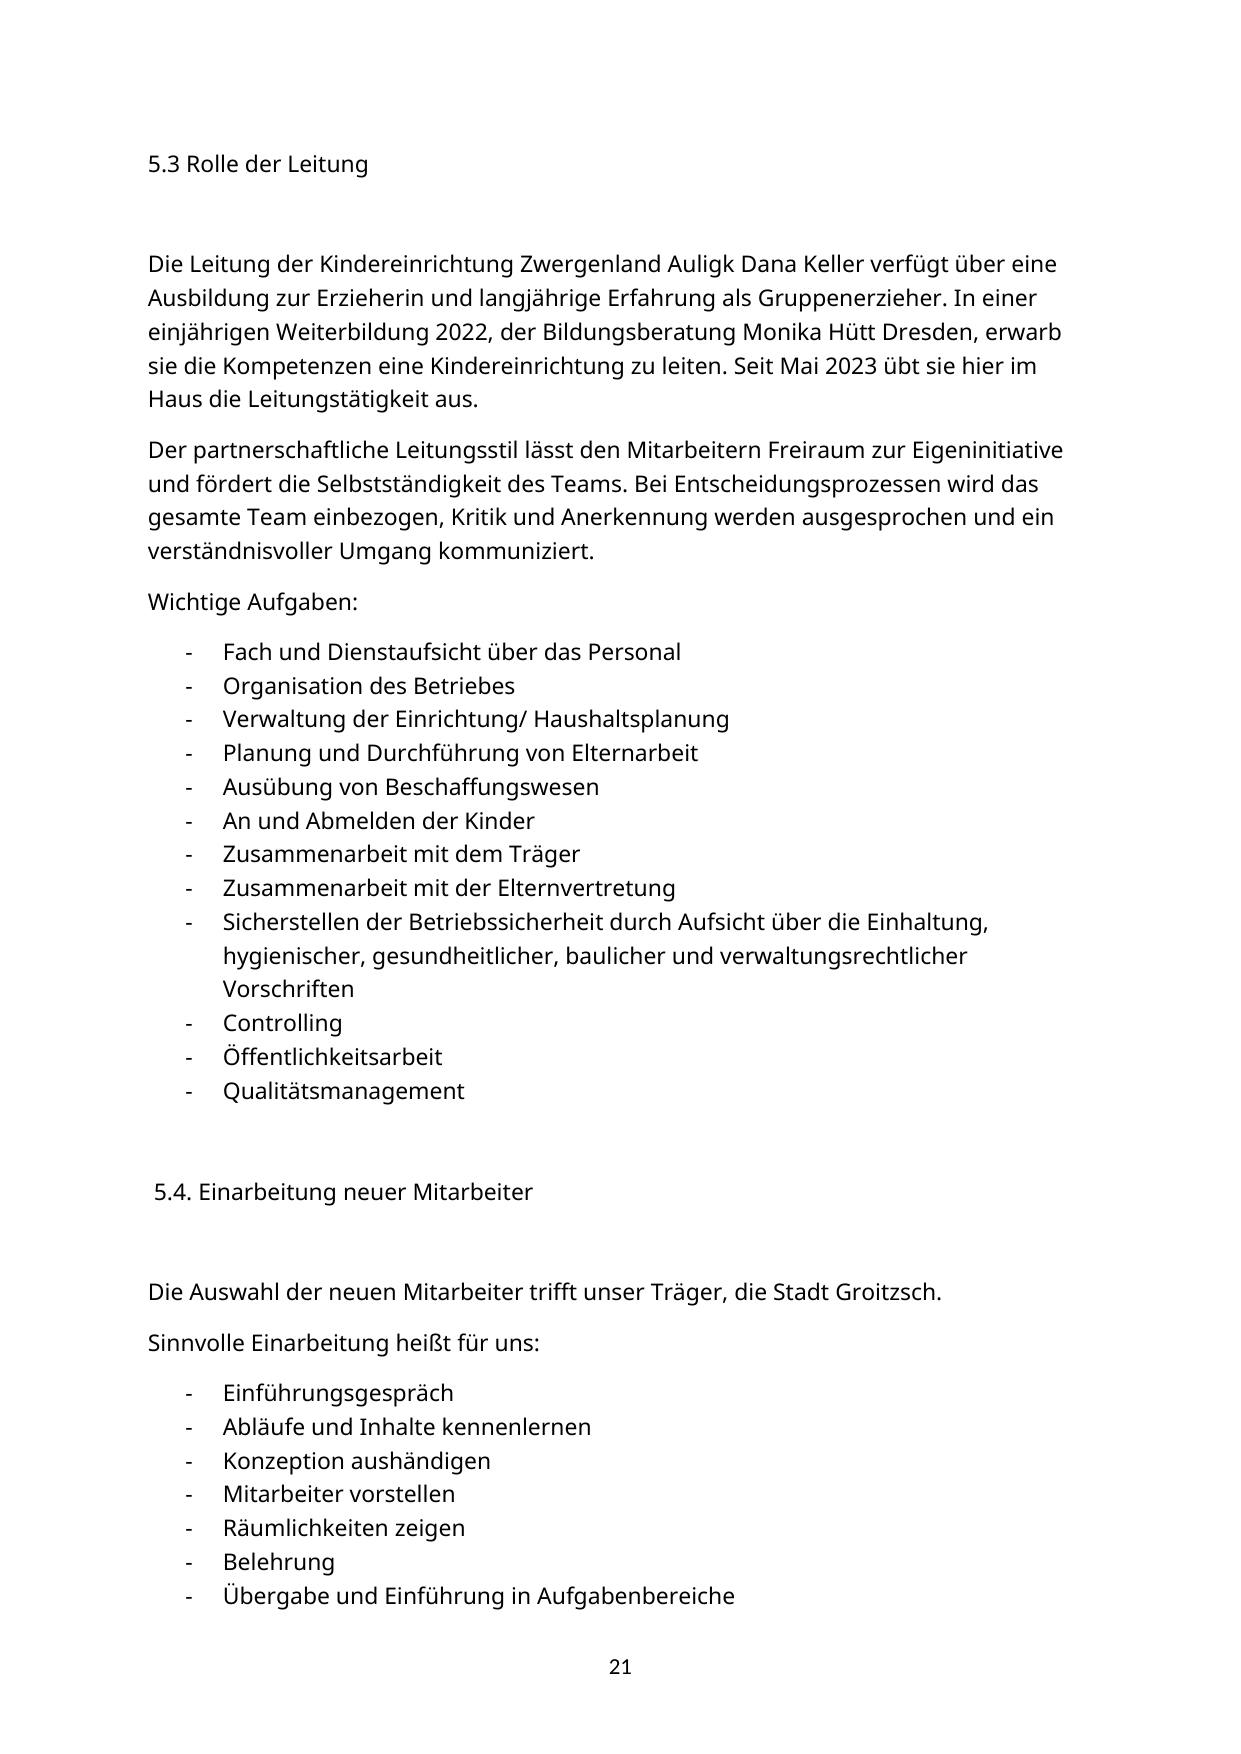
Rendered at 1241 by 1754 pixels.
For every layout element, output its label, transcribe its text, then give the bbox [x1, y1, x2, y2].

list Zusammenarbeit mit der Elternvertretung [185, 872, 1093, 903]
text Sinnvolle Einarbeitung heißt für uns: [148, 1327, 1093, 1358]
list Belehrung [185, 1546, 1093, 1577]
text Die Leitung der Kindereinrichtung Zwergenland Auligk Dana Keller verfügt über eine Ausbildung zur Erzieherin und langjährige Erfahrung als Gruppenerzieher. In einer einjährigen Weiterbildung 2022, der Bildungsberatung Monika Hütt Dresden, erwarb sie die Kompetenzen eine Kindereinrichtung zu leiten. Seit Mai 2023 übt sie hier im Haus die Leitungstätigkeit aus. [148, 248, 1093, 415]
list Verwaltung der Einrichtung/ Haushaltsplanung [185, 703, 1093, 735]
text Die Auswahl der neuen Mitarbeiter trifft unser Träger, die Stadt Groitzsch. [148, 1276, 1093, 1308]
text Der partnerschaftliche Leitungsstil lässt den Mitarbeitern Freiraum zur Eigeninitiative und fördert die Selbstständigkeit des Teams. Bei Entscheidungsprozessen wird das gesamte Team einbezogen, Kritik und Anerkennung werden ausgesprochen und ein verständnisvoller Umgang kommuniziert. [148, 434, 1093, 566]
list Qualitätsmanagement [185, 1075, 1093, 1106]
text 5.4. Einarbeitung neuer Mitarbeiter [148, 1176, 1093, 1207]
list Fach und Dienstaufsicht über das Personal [185, 636, 1093, 667]
list Übergabe und Einführung in Aufgabenbereiche [185, 1580, 1093, 1611]
list Organisation des Betriebes [185, 670, 1093, 701]
list Mitarbeiter vorstellen [185, 1478, 1093, 1510]
list Controlling [185, 1007, 1093, 1038]
list Einführungsgespräch [185, 1377, 1093, 1408]
list An und Abmelden der Kinder [185, 805, 1093, 836]
list Sicherstellen der Betriebssicherheit durch Aufsicht über die Einhaltung, hygienischer, gesundheitlicher, baulicher und verwaltungsrechtlicher Vorschriften [185, 906, 1093, 1005]
list Ausübung von Beschaffungswesen [185, 771, 1093, 802]
list Räumlichkeiten zeigen [185, 1512, 1093, 1543]
list Öffentlichkeitsarbeit [185, 1041, 1093, 1072]
list Planung und Durchführung von Elternarbeit [185, 737, 1093, 768]
text Wichtige Aufgaben: [148, 586, 1093, 617]
list Konzeption aushändigen [185, 1445, 1093, 1476]
list Zusammenarbeit mit dem Träger [185, 838, 1093, 870]
text 5.3 Rolle der Leitung [148, 148, 1093, 179]
list Abläufe und Inhalte kennenlernen [185, 1411, 1093, 1442]
